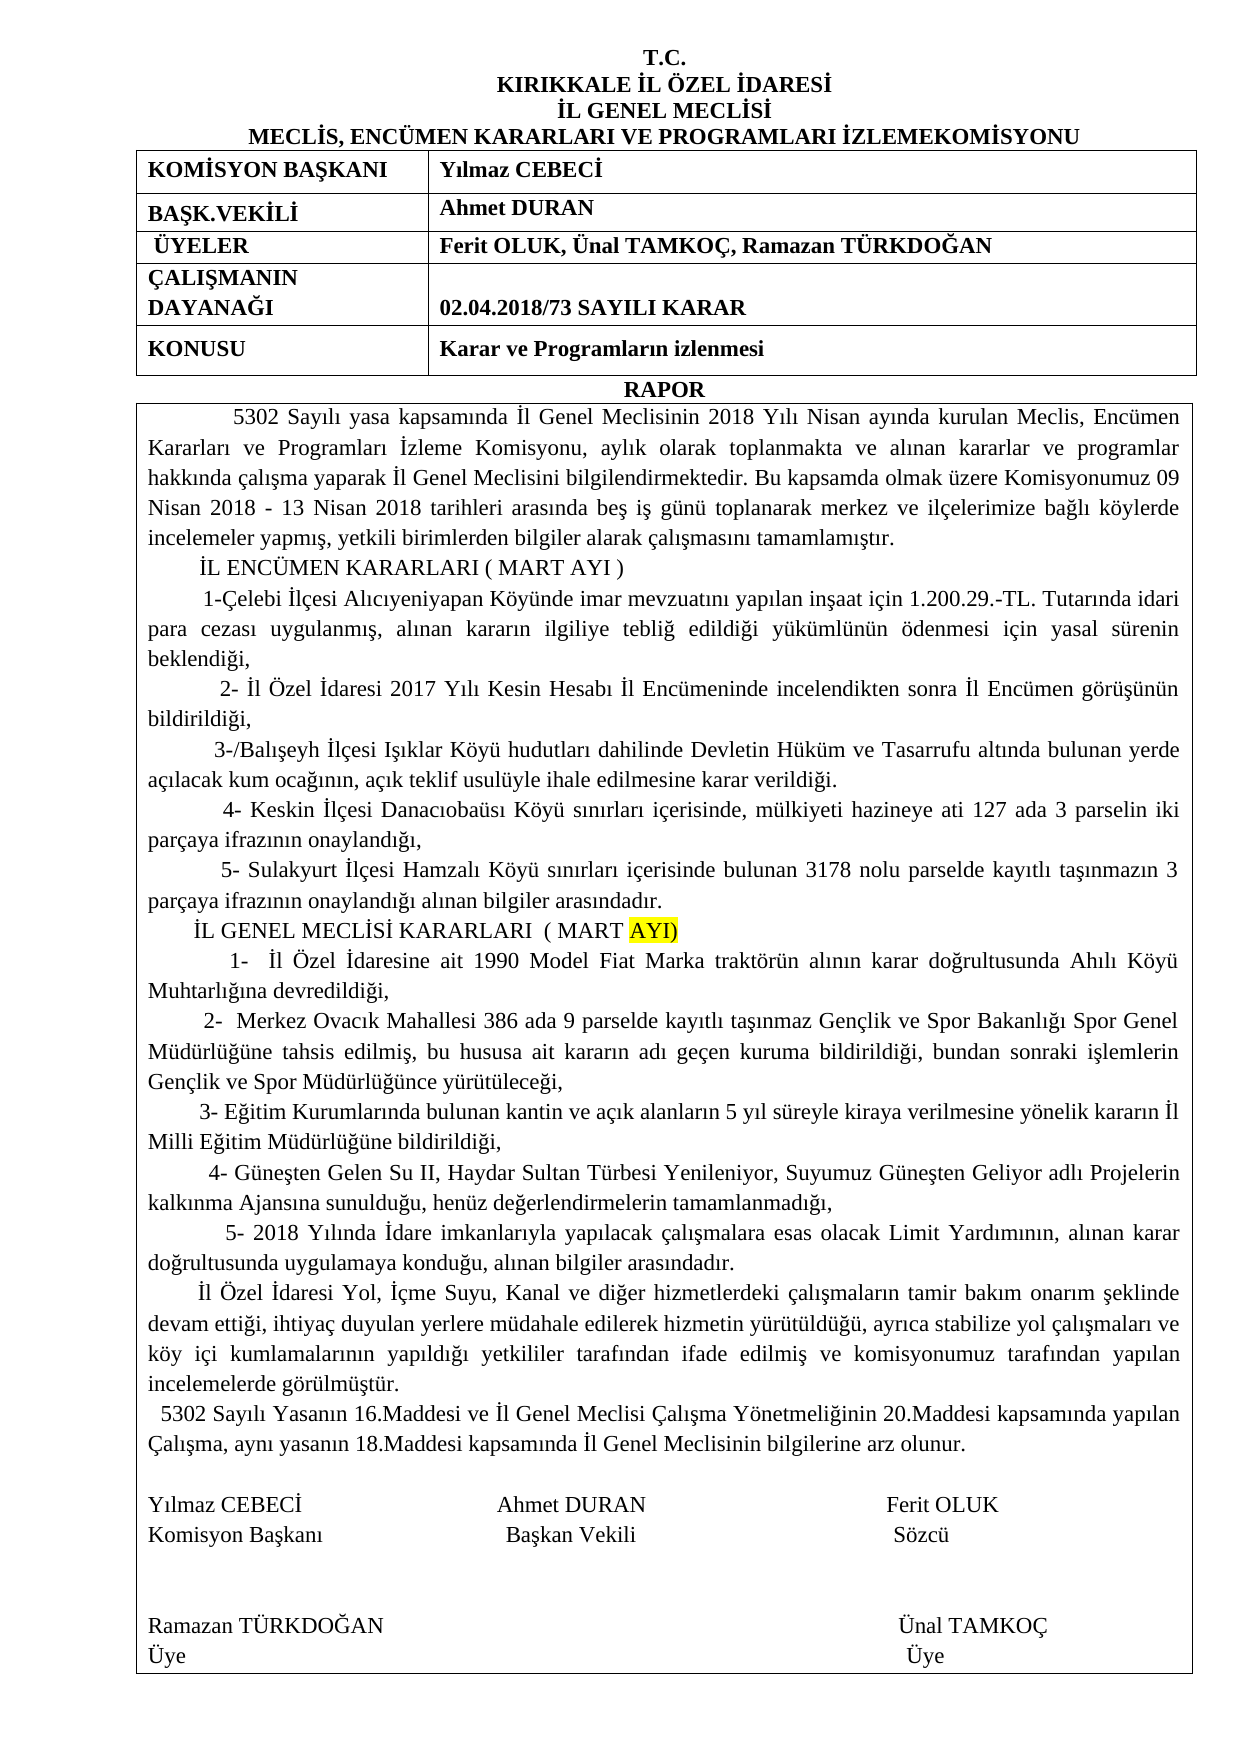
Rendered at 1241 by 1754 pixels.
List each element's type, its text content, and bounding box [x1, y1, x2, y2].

table_cell Ahmet DURAN [429, 194, 1196, 231]
text İL GENEL MECLİSİ [148, 97, 1181, 123]
table_header Yılmaz CEBECİ [429, 151, 1196, 193]
text MECLİS, ENCÜMEN KARARLARI VE PROGRAMLARI İZLEMEKOMİSYONU [148, 123, 1181, 150]
table_cell 02.04.2018/73 SAYILI KARAR [429, 264, 1196, 324]
table_cell ÇALIŞMANIN DAYANAĞI [137, 264, 428, 324]
table_cell Karar ve Programların izlenmesi [429, 326, 1196, 375]
text KIRIKKALE İL ÖZEL İDARESİ [148, 71, 1181, 97]
text RAPOR [148, 376, 1181, 402]
table_cell ÜYELER [137, 232, 428, 263]
table_header 5302 Sayılı yasa kapsamında İl Genel Meclisinin 2018 Yılı Nisan ayında kurulan Meclis, Encümen Kararları ve Programları İzleme Komisyonu, aylık olarak toplanmakta ve alınan kararlar ve programlar hakkında çalışma yaparak İl Genel Meclisini bilgilendirmektedir. Bu kapsamda olmak üzere Komisyonumuz 09 Nisan 2018 - 13 Nisan 2018 tarihleri arasında beş iş günü toplanarak merkez ve ilçelerimize bağlı köylerde incelemeler yapmış, yetkili birimlerden bilgiler alarak çalışmasını tamamlamıştır. İL ENCÜMEN KARARLARI ( MART AYI ) 1-Çelebi İlçesi Alıcıyeniyapan Köyünde imar mevzuatını yapılan inşaat için 1.200.29.-TL. Tutarında idari para cezası uygulanmış, alınan kararın ilgiliye tebliğ edildiği yükümlünün ödenmesi için yasal sürenin beklendiği, 2- İl Özel İdaresi 2017 Yılı Kesin Hesabı İl Encümeninde incelendikten sonra İl Encümen görüşünün bildirildiği, 3-/Balışeyh İlçesi Işıklar Köyü hudutları dahilinde Devletin Hüküm ve Tasarrufu altında bulunan yerde açılacak kum ocağının, açık teklif usulüyle ihale edilmesine karar verildiği. 4- Keskin İlçesi Danacıobaüsı Köyü sınırları içerisinde, mülkiyeti hazineye ati 127 ada 3 parselin iki parçaya ifrazının onaylandığı, 5- Sulakyurt İlçesi Hamzalı Köyü sınırları içerisinde bulunan 3178 nolu parselde kayıtlı taşınmazın 3 parçaya ifrazının onaylandığı alınan bilgiler arasındadır. İL GENEL MECLİSİ KARARLARI ( MART AYI) 1- İl Özel İdaresine ait 1990 Model Fiat Marka traktörün alının karar doğrultusunda Ahılı Köyü Muhtarlığına devredildiği, 2- Merkez Ovacık Mahallesi 386 ada 9 parselde kayıtlı taşınmaz Gençlik ve Spor Bakanlığı Spor Genel Müdürlüğüne tahsis edilmiş, bu hususa ait kararın adı geçen kuruma bildirildiği, bundan sonraki işlemlerin Gençlik ve Spor Müdürlüğünce yürütüleceği, 3- Eğitim Kurumlarında bulunan kantin ve açık alanların 5 yıl süreyle kiraya verilmesine yönelik kararın İl Milli Eğitim Müdürlüğüne bildirildiği, 4- Güneşten Gelen Su II, Haydar Sultan Türbesi Yenileniyor, Suyumuz Güneşten Geliyor adlı Projelerin kalkınma Ajansına sunulduğu, henüz değerlendirmelerin tamamlanmadığı, 5- 2018 Yılında İdare imkanlarıyla yapılacak çalışmalara esas olacak Limit Yardımının, alınan karar doğrultusunda uygulamaya konduğu, alınan bilgiler arasındadır. İl Özel İdaresi Yol, İçme Suyu, Kanal ve diğer hizmetlerdeki çalışmaların tamir bakım onarım şeklinde devam ettiği, ihtiyaç duyulan yerlere müdahale edilerek hizmetin yürütüldüğü, ayrıca stabilize yol çalışmaları ve köy içi kumlamalarının yapıldığı yetkililer tarafından ifade edilmiş ve komisyonumuz tarafından yapılan incelemelerde görülmüştür. 5302 Sayılı Yasanın 16.Maddesi ve İl Genel Meclisi Çalışma Yönetmeliğinin 20.Maddesi kapsamında yapılan Çalışma, aynı yasanın 18.Maddesi kapsamında İl Genel Meclisinin bilgilerine arz olunur. Yılmaz CEBECİ Ahmet DURAN Ferit OLUK Komisyon Başkanı Başkan Vekili Sözcü Ramazan TÜRKDOĞAN Ünal TAMKOÇ Üye Üye [137, 404, 1192, 1673]
text T.C. [148, 44, 1181, 71]
table_cell BAŞK.VEKİLİ [137, 194, 428, 231]
table_cell Ferit OLUK, Ünal TAMKOÇ, Ramazan TÜRKDOĞAN [429, 232, 1196, 263]
table_header KOMİSYON BAŞKANI [137, 151, 428, 193]
table_cell KONUSU [137, 326, 428, 375]
